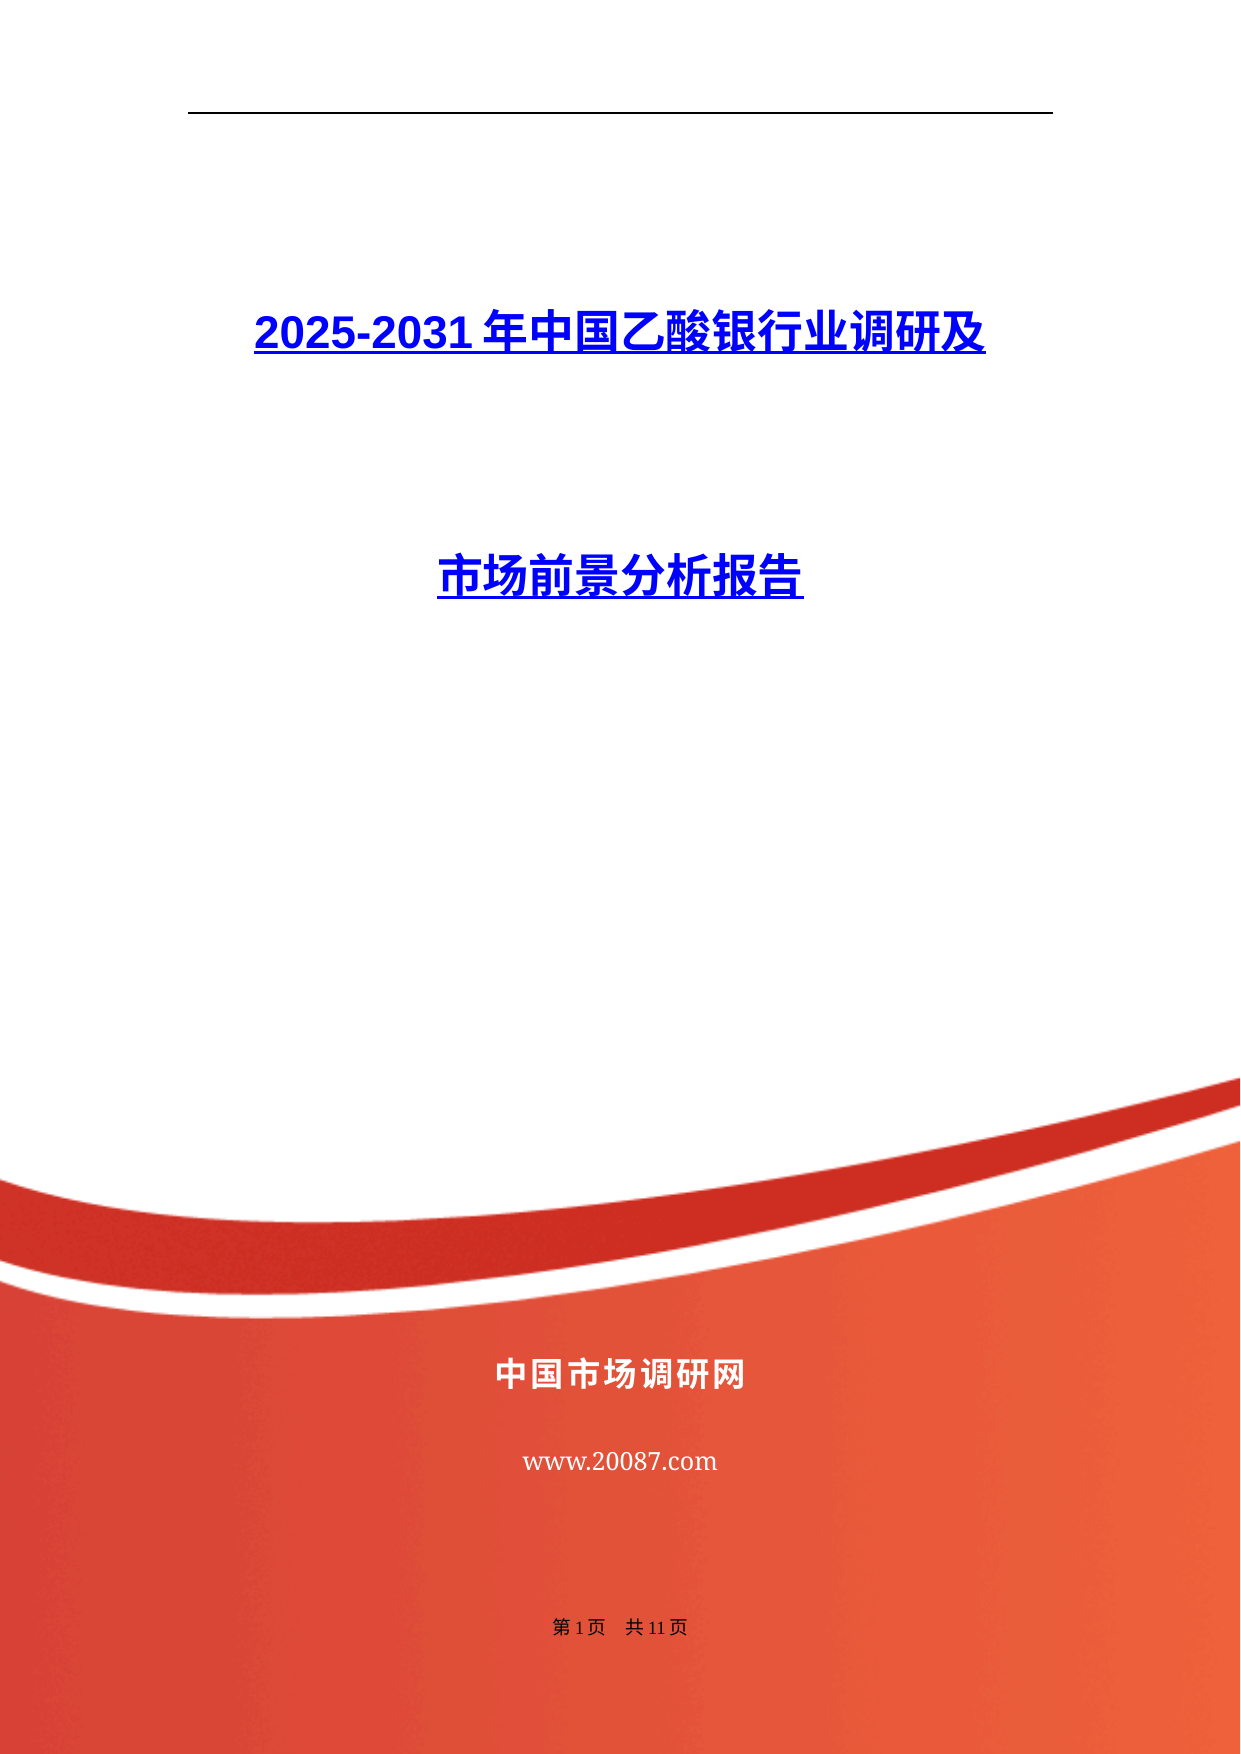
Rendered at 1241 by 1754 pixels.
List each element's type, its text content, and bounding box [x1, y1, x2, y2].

subtitle 中国市场调研网 [187, 1339, 1053, 1404]
text www.20087.com [187, 1428, 1053, 1493]
picture [0, 1006, 1241, 1754]
table_header 2025-2031年中国乙酸银行业调研及市场前景分析报告 [188, 207, 1053, 773]
